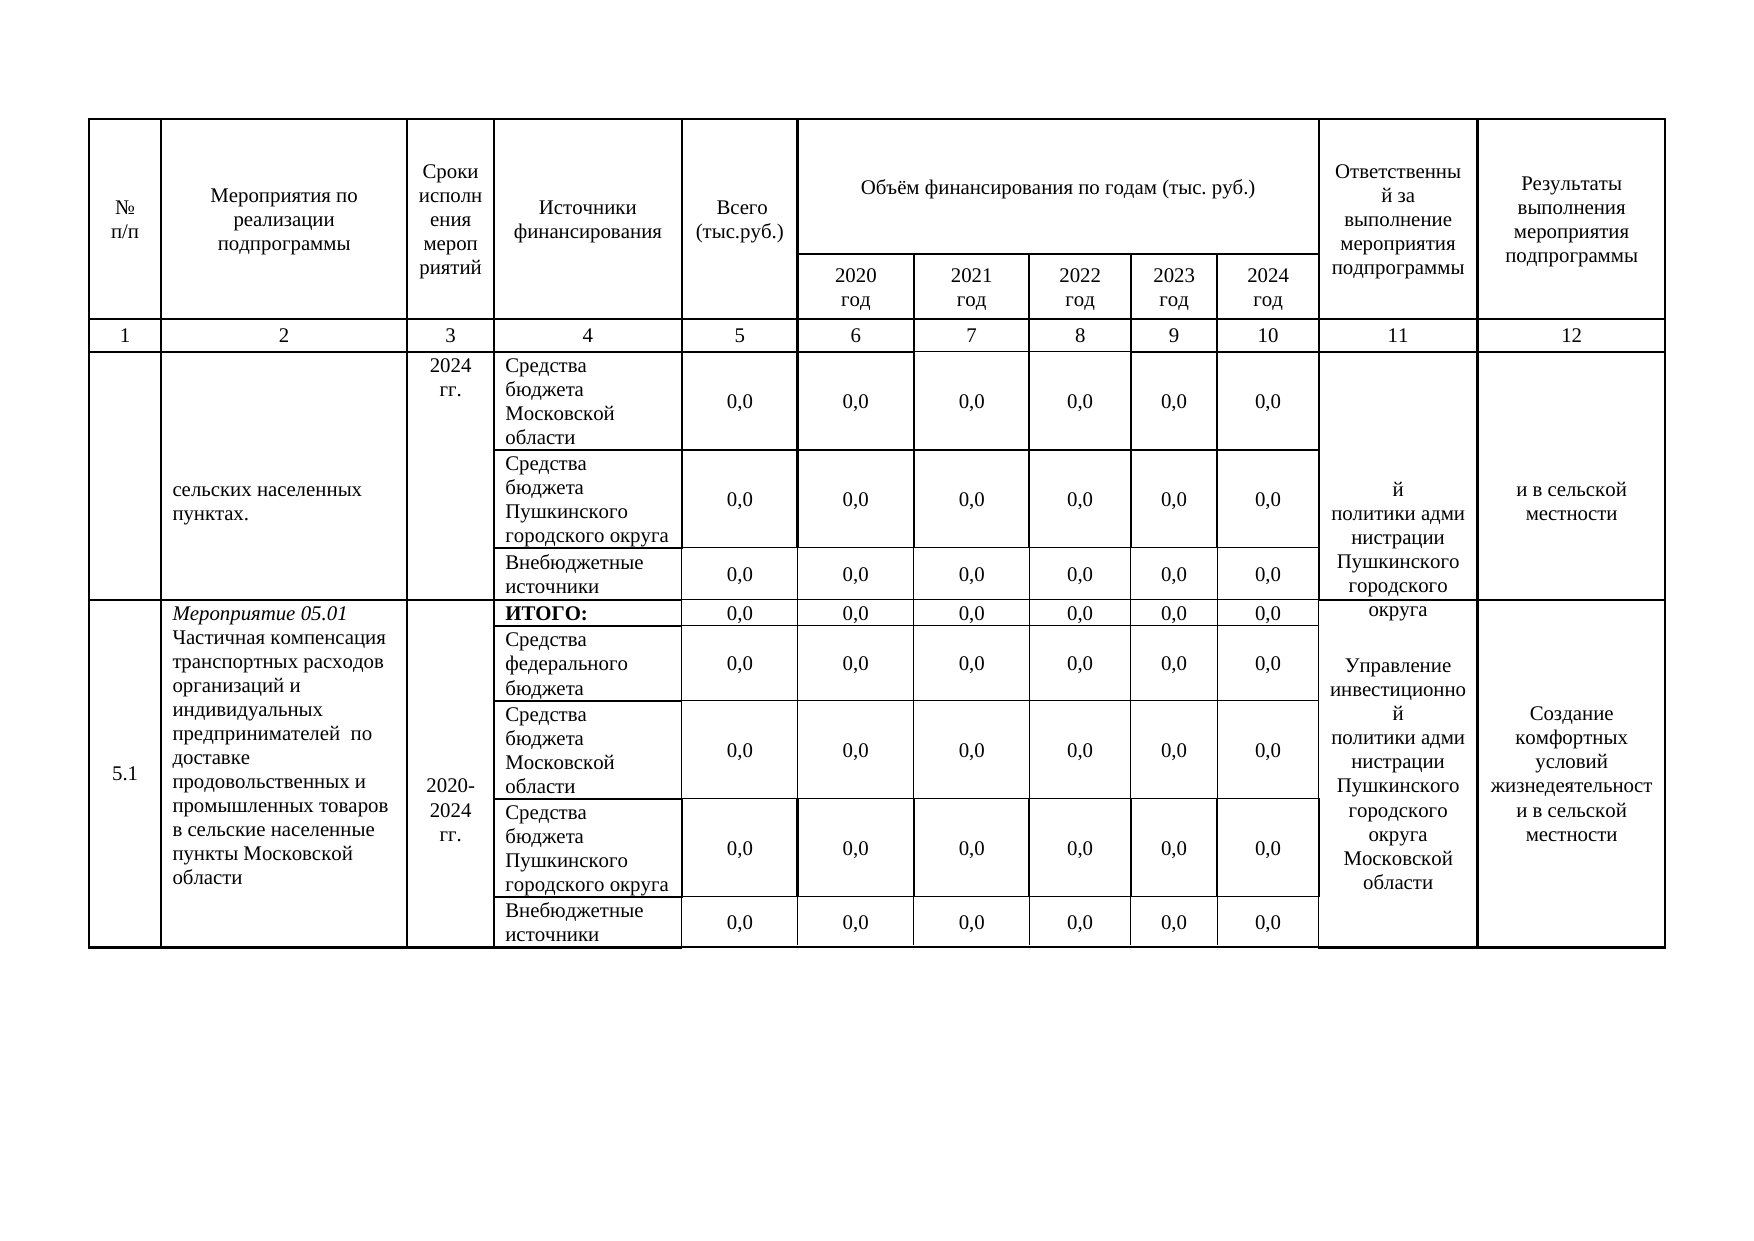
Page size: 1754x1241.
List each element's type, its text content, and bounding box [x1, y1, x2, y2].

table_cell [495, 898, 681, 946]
table_cell 3 [408, 320, 493, 351]
table_cell 2020-2024 гг. [408, 601, 493, 946]
table_cell 0,0 [1218, 451, 1318, 547]
table_cell 0,0 [1030, 600, 1130, 625]
table_cell 0,0 [798, 548, 913, 598]
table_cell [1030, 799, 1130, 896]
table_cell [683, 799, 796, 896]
table_cell 0,0 [1218, 548, 1318, 598]
table_cell 0,0 [682, 548, 797, 598]
table_header № п/п [90, 120, 160, 318]
table_header Сроки исполнения мероприятий [408, 120, 493, 318]
table_cell 0,0 [1030, 451, 1130, 547]
table_cell Управление инвестиционной политики администрации Пушкинского городского округа Московской области [1319, 601, 1476, 946]
table_cell 0,0 [914, 548, 1029, 598]
table_cell 2022 год [1030, 255, 1130, 318]
table_cell 0,0 [798, 626, 913, 699]
table_cell Внебюджетные источники [495, 549, 681, 598]
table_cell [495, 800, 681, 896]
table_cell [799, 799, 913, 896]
table_header Объём финансирования по годам (тыс. руб.) [799, 120, 1318, 253]
table_cell 6 [799, 320, 913, 351]
table_header Результаты выполнения мероприятия подпрограммы [1479, 120, 1664, 318]
table_cell 2020 год [799, 255, 913, 318]
table_cell Средства бюджета Московской области [495, 702, 681, 798]
table_cell Средства федерального бюджета [495, 627, 681, 699]
table_cell 1 [90, 320, 160, 351]
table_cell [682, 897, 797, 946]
table_cell 0,0 [914, 626, 1029, 699]
table_cell 0,0 [683, 353, 796, 449]
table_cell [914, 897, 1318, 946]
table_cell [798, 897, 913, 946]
table_cell 10 [1218, 320, 1318, 351]
table_cell 0,0 [1030, 548, 1130, 598]
table_cell 0,0 [1218, 626, 1318, 699]
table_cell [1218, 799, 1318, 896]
table_cell 9 [1132, 320, 1216, 351]
table_cell 2021 год [915, 255, 1028, 318]
table_cell 2023 год [1132, 255, 1216, 318]
table_cell 11 [1320, 320, 1476, 351]
table_cell ИТОГО: [495, 601, 681, 625]
table_cell 0,0 [1132, 353, 1216, 449]
table_cell 8 [1030, 320, 1130, 351]
table_cell 0,0 [683, 451, 796, 547]
table_cell 0,0 [914, 600, 1029, 625]
table_cell 0,0 [1030, 701, 1130, 798]
table_header Источники финансирования [495, 120, 681, 318]
table_cell 0,0 [1218, 600, 1318, 625]
table_cell 0,0 [1131, 626, 1217, 699]
table_cell 7 [915, 320, 1028, 351]
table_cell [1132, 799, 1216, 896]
table_cell Мероприятие 05.01 Частичная компенсация транспортных расходов организаций и индивидуальных предпринимателей по доставке продовольственных и промышленных товаров в сельские населенные пункты Московской области [162, 601, 406, 946]
table_cell 12 [1479, 320, 1664, 351]
table_cell 0,0 [914, 701, 1029, 798]
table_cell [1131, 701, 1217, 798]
table_cell 0,0 [1030, 626, 1130, 699]
table_cell 0,0 [1218, 353, 1318, 449]
table_cell 0,0 [1131, 548, 1217, 598]
table_header Ответственный за выполнение мероприятия подпрограммы [1320, 120, 1476, 318]
table_cell 2 [162, 320, 406, 351]
table_cell 0,0 [682, 600, 797, 625]
table_cell Средства бюджета Пушкинского городского округа [495, 451, 681, 547]
table_cell 0,0 [1131, 600, 1217, 625]
table_cell 0,0 [798, 600, 913, 625]
table_cell 0,0 [682, 701, 797, 798]
table_header Мероприятия по реализации подпрограммы [162, 120, 406, 318]
table_cell 2024 год [1218, 255, 1318, 318]
table_cell 4 [495, 320, 681, 351]
table_cell 0,0 [798, 701, 913, 798]
table_cell 0,0 [1132, 451, 1216, 547]
table_cell 0,0 [915, 451, 1028, 547]
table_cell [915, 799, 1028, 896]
table_cell 5 [683, 320, 796, 351]
table_cell 0,0 [799, 451, 913, 547]
table_cell Средства бюджета Московской области [495, 353, 681, 449]
table_cell 5.1 [90, 601, 160, 946]
table_cell 0,0 [682, 626, 797, 699]
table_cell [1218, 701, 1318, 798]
table_cell Создание комфортных условий жизнедеятельности в сельской местности [1479, 601, 1664, 946]
table_cell 0,0 [799, 353, 913, 449]
table_cell 0,0 [1030, 352, 1130, 449]
table_cell 0,0 [915, 352, 1028, 449]
table_header Всего (тыс.руб.) [683, 120, 796, 318]
